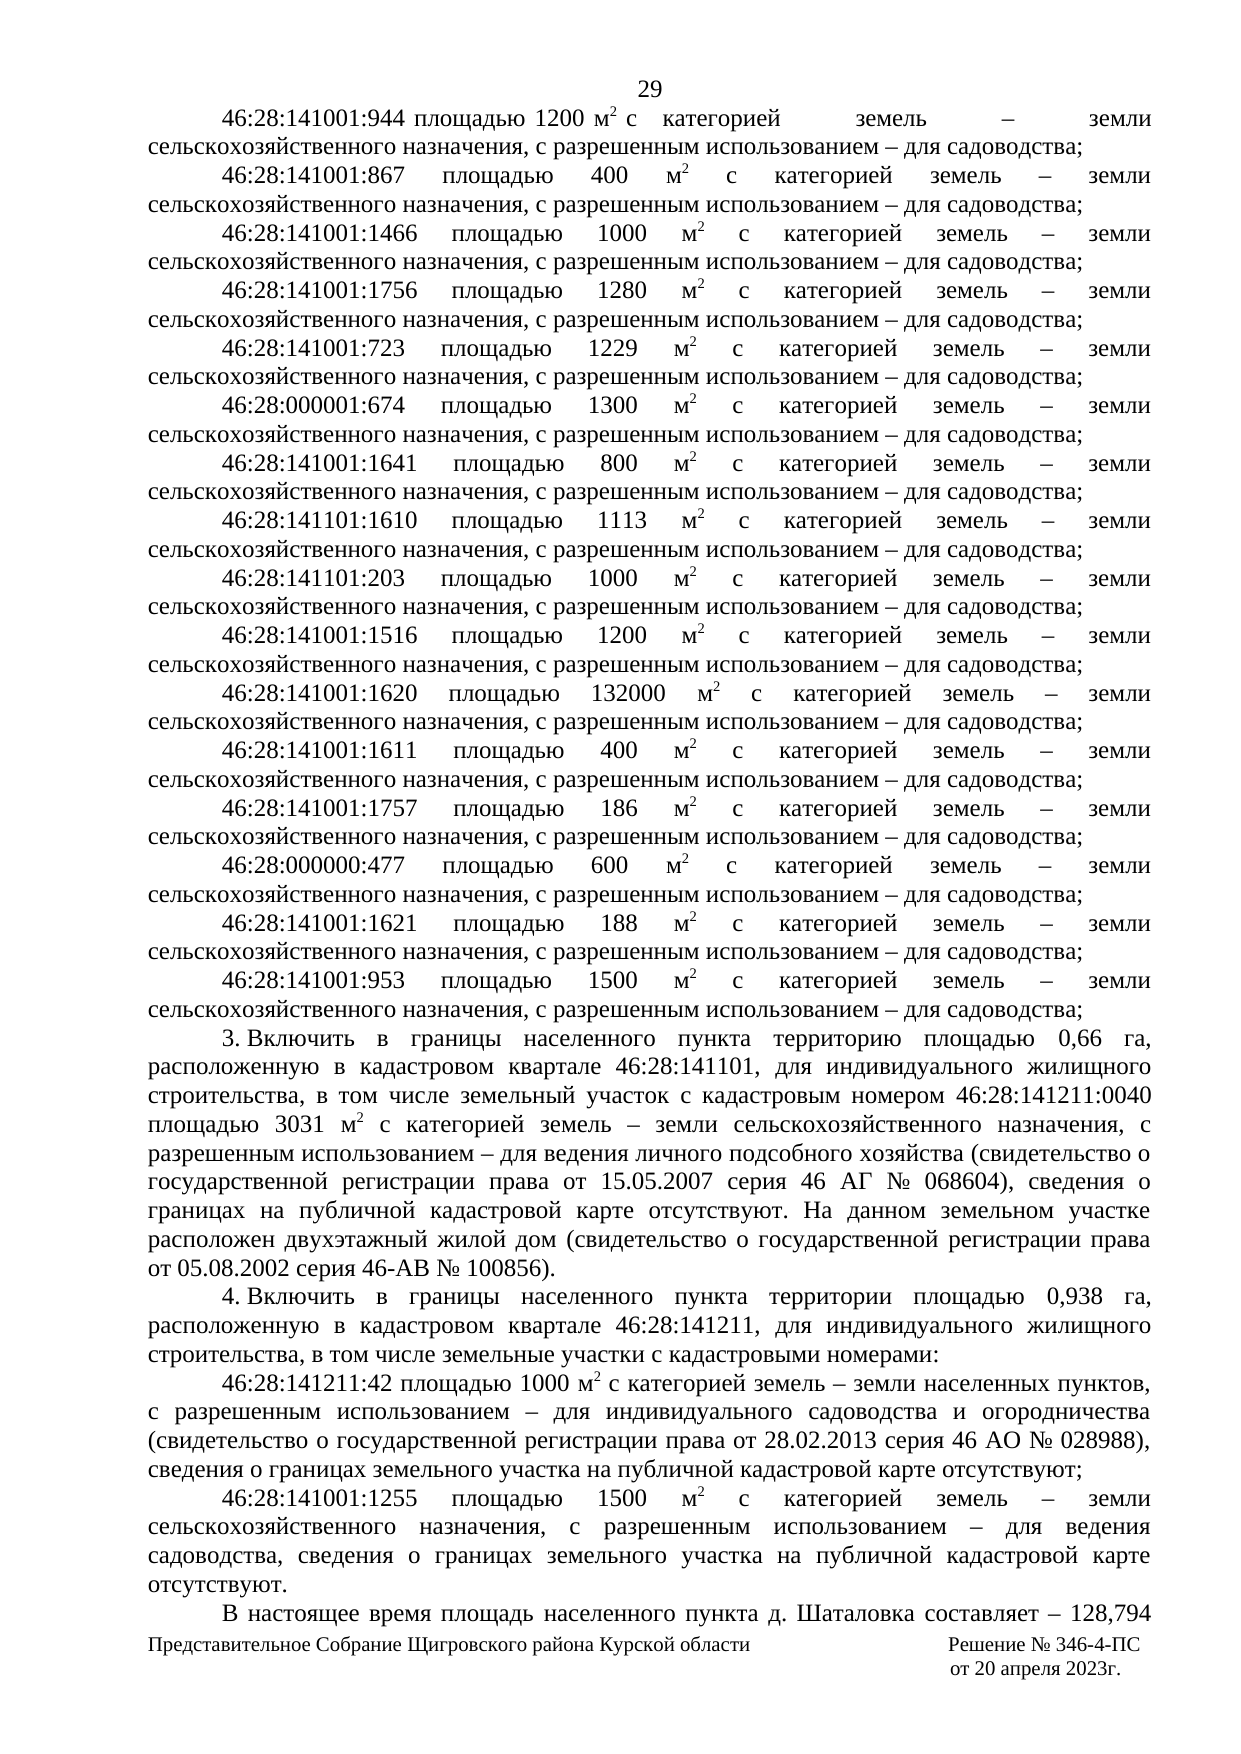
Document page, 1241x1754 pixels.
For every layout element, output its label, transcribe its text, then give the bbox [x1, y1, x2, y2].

text 46:28:141001:867 площадью 400 м2 с категорией земель – земли сельскохозяйственного назначения, с разрешенным использованием – для садоводства; [148, 160, 1152, 218]
text 46:28:141001:1641 площадью 800 м2 с категорией земель – земли сельскохозяйственного назначения, с разрешенным использованием – для садоводства; [148, 448, 1152, 505]
text 46:28:141211:42 площадью 1000 м2 с категорией земель – земли населенных пунктов, с разрешенным использованием – для индивидуального садоводства и огородничества (свидетельство о государственной регистрации права от 28.02.2013 серия 46 АО № 028988), сведения о границах земельного участка на публичной кадастровой карте отсутствуют; [148, 1368, 1152, 1483]
text 46:28:141001:1756 площадью 1280 м2 с категорией земель – земли сельскохозяйственного назначения, с разрешенным использованием – для садоводства; [148, 275, 1152, 333]
text 46:28:141001:1466 площадью 1000 м2 с категорией земель – земли сельскохозяйственного назначения, с разрешенным использованием – для садоводства; [148, 218, 1152, 275]
text 46:28:141001:953 площадью 1500 м2 с категорией земель – земли сельскохозяйственного назначения, с разрешенным использованием – для садоводства; [148, 965, 1152, 1023]
text 46:28:141001:723 площадью 1229 м2 с категорией земель – земли сельскохозяйственного назначения, с разрешенным использованием – для садоводства; [148, 333, 1152, 390]
text 46:28:141001:1757 площадью 186 м2 с категорией земель – земли сельскохозяйственного назначения, с разрешенным использованием – для садоводства; [148, 793, 1152, 850]
text 46:28:141001:1516 площадью 1200 м2 с категорией земель – земли сельскохозяйственного назначения, с разрешенным использованием – для садоводства; [148, 620, 1152, 678]
text 46:28:141001:944 площадью 1200 м2 с категорией земель – земли сельскохозяйственного назначения, с разрешенным использованием – для садоводства; [148, 103, 1152, 160]
text 46:28:141001:1611 площадью 400 м2 с категорией земель – земли сельскохозяйственного назначения, с разрешенным использованием – для садоводства; [148, 735, 1152, 793]
text 46:28:000001:674 площадью 1300 м2 с категорией земель – земли сельскохозяйственного назначения, с разрешенным использованием – для садоводства; [148, 390, 1152, 448]
text 46:28:141001:1255 площадью 1500 м2 с категорией земель – земли сельскохозяйственного назначения, с разрешенным использованием – для ведения садоводства, сведения о границах земельного участка на публичной кадастровой карте отсутствуют. [148, 1483, 1152, 1598]
text 4. Включить в границы населенного пункта территории площадью 0,938 га, расположенную в кадастровом квартале 46:28:141211, для индивидуального жилищного строительства, в том числе земельные участки с кадастровыми номерами: [148, 1281, 1152, 1368]
text 3. Включить в границы населенного пункта территорию площадью 0,66 га, расположенную в кадастровом квартале 46:28:141101, для индивидуального жилищного строительства, в том числе земельный участок с кадастровым номером 46:28:141211:0040 площадью 3031 м2 с категорией земель – земли сельскохозяйственного назначения, с разрешенным использованием – для ведения личного подсобного хозяйства (свидетельство о государственной регистрации права от 15.05.2007 серия 46 АГ № 068604), сведения о границах на публичной кадастровой карте отсутствуют. На данном земельном участке расположен двухэтажный жилой дом (свидетельство о государственной регистрации права от 05.08.2002 серия 46-АВ № 100856). [148, 1023, 1152, 1281]
text 46:28:141001:1621 площадью 188 м2 с категорией земель – земли сельскохозяйственного назначения, с разрешенным использованием – для садоводства; [148, 908, 1152, 965]
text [148, 1598, 1152, 1626]
text 46:28:000000:477 площадью 600 м2 с категорией земель – земли сельскохозяйственного назначения, с разрешенным использованием – для садоводства; [148, 850, 1152, 908]
text 46:28:141001:1620 площадью 132000 м2 с категорией земель – земли сельскохозяйственного назначения, с разрешенным использованием – для садоводства; [148, 678, 1152, 735]
text 46:28:141101:1610 площадью 1113 м2 с категорией земель – земли сельскохозяйственного назначения, с разрешенным использованием – для садоводства; [148, 505, 1152, 563]
text 46:28:141101:203 площадью 1000 м2 с категорией земель – земли сельскохозяйственного назначения, с разрешенным использованием – для садоводства; [148, 563, 1152, 620]
